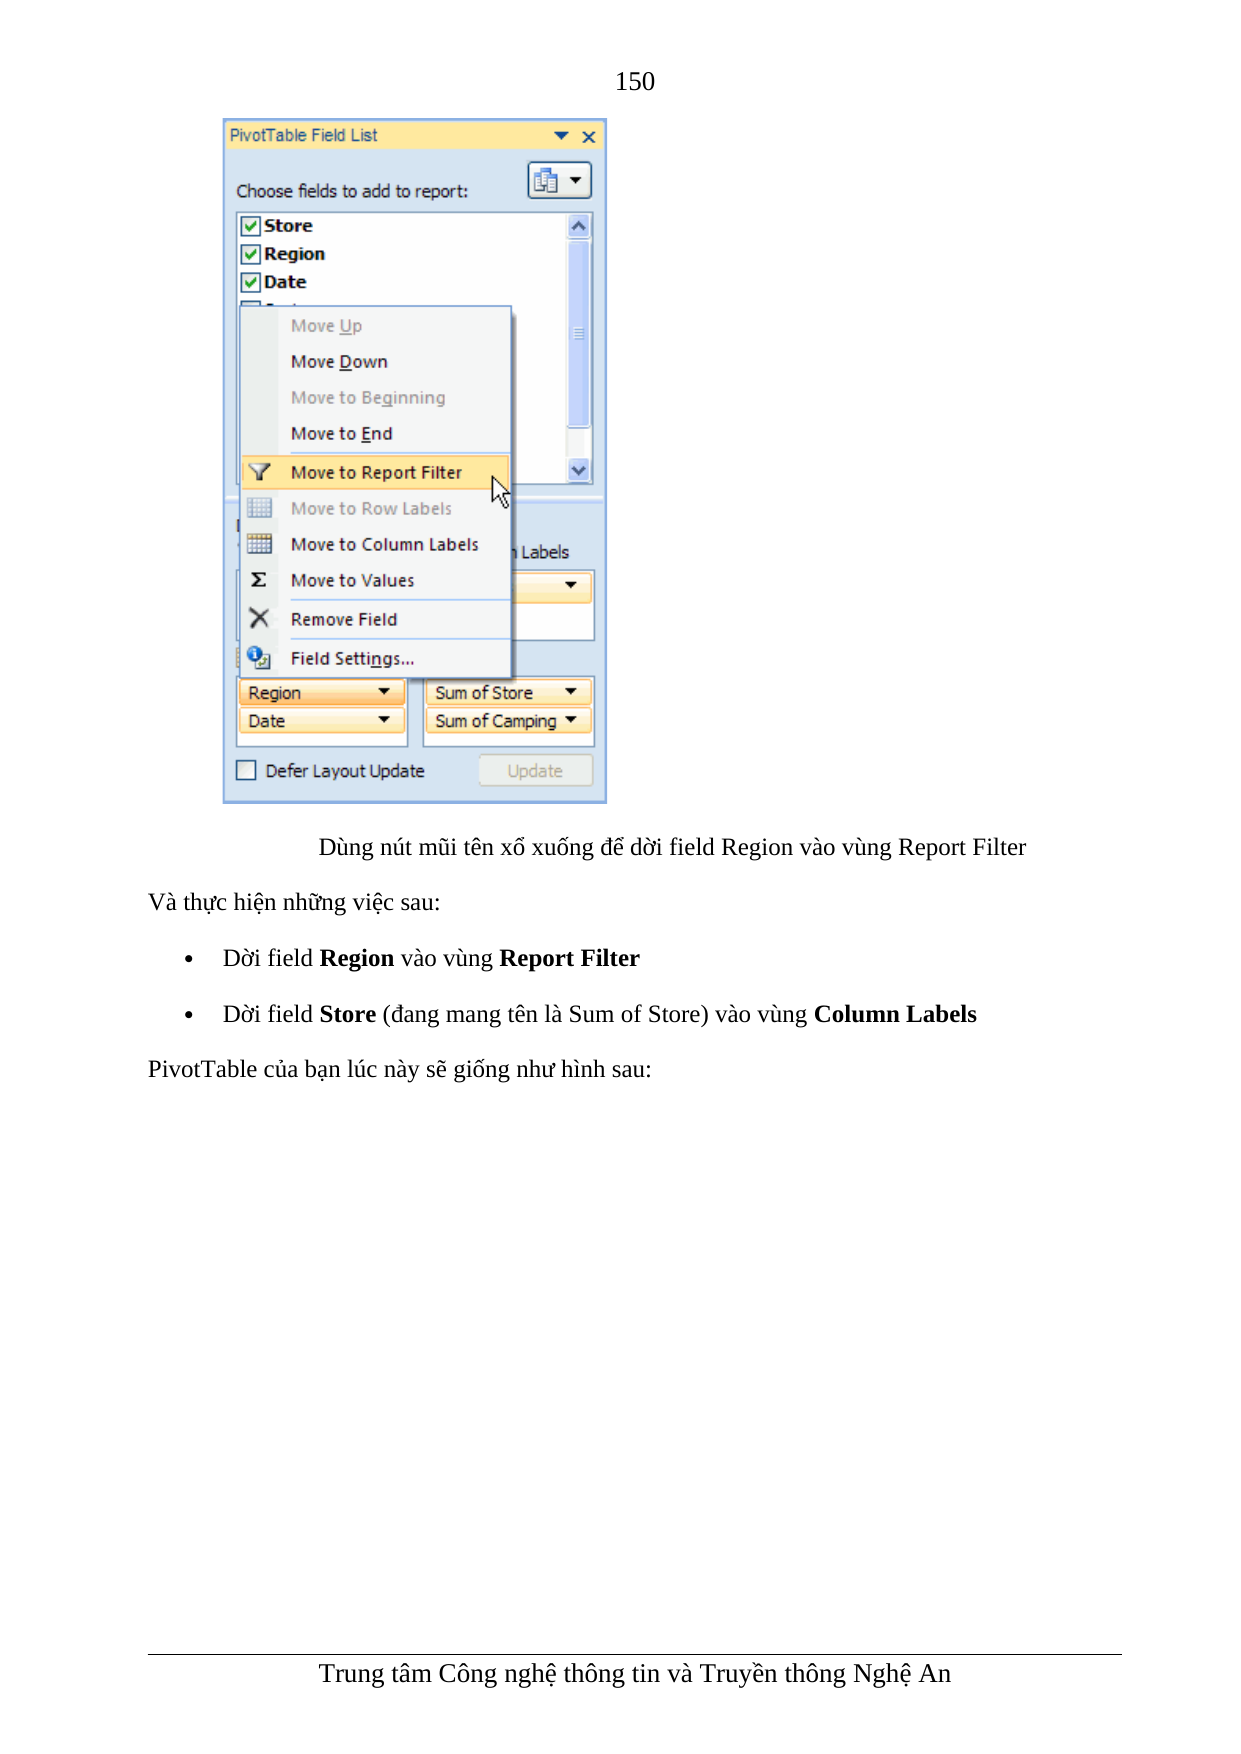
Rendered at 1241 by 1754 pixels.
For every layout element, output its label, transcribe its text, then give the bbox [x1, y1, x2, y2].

list Dời field Store (đang mang tên là Sum of Store) vào vùng Column Labels [185, 999, 1122, 1027]
text Và thực hiện những việc sau: [148, 887, 1122, 916]
text PivotTable của bạn lúc này sẽ giống như hình sau: [148, 1054, 1122, 1083]
list Dời field Region vào vùng Report Filter [185, 943, 1122, 972]
picture [222, 118, 608, 804]
text Dùng nút mũi tên xổ xuống để dời field Region vào vùng Report Filter [223, 832, 1122, 861]
